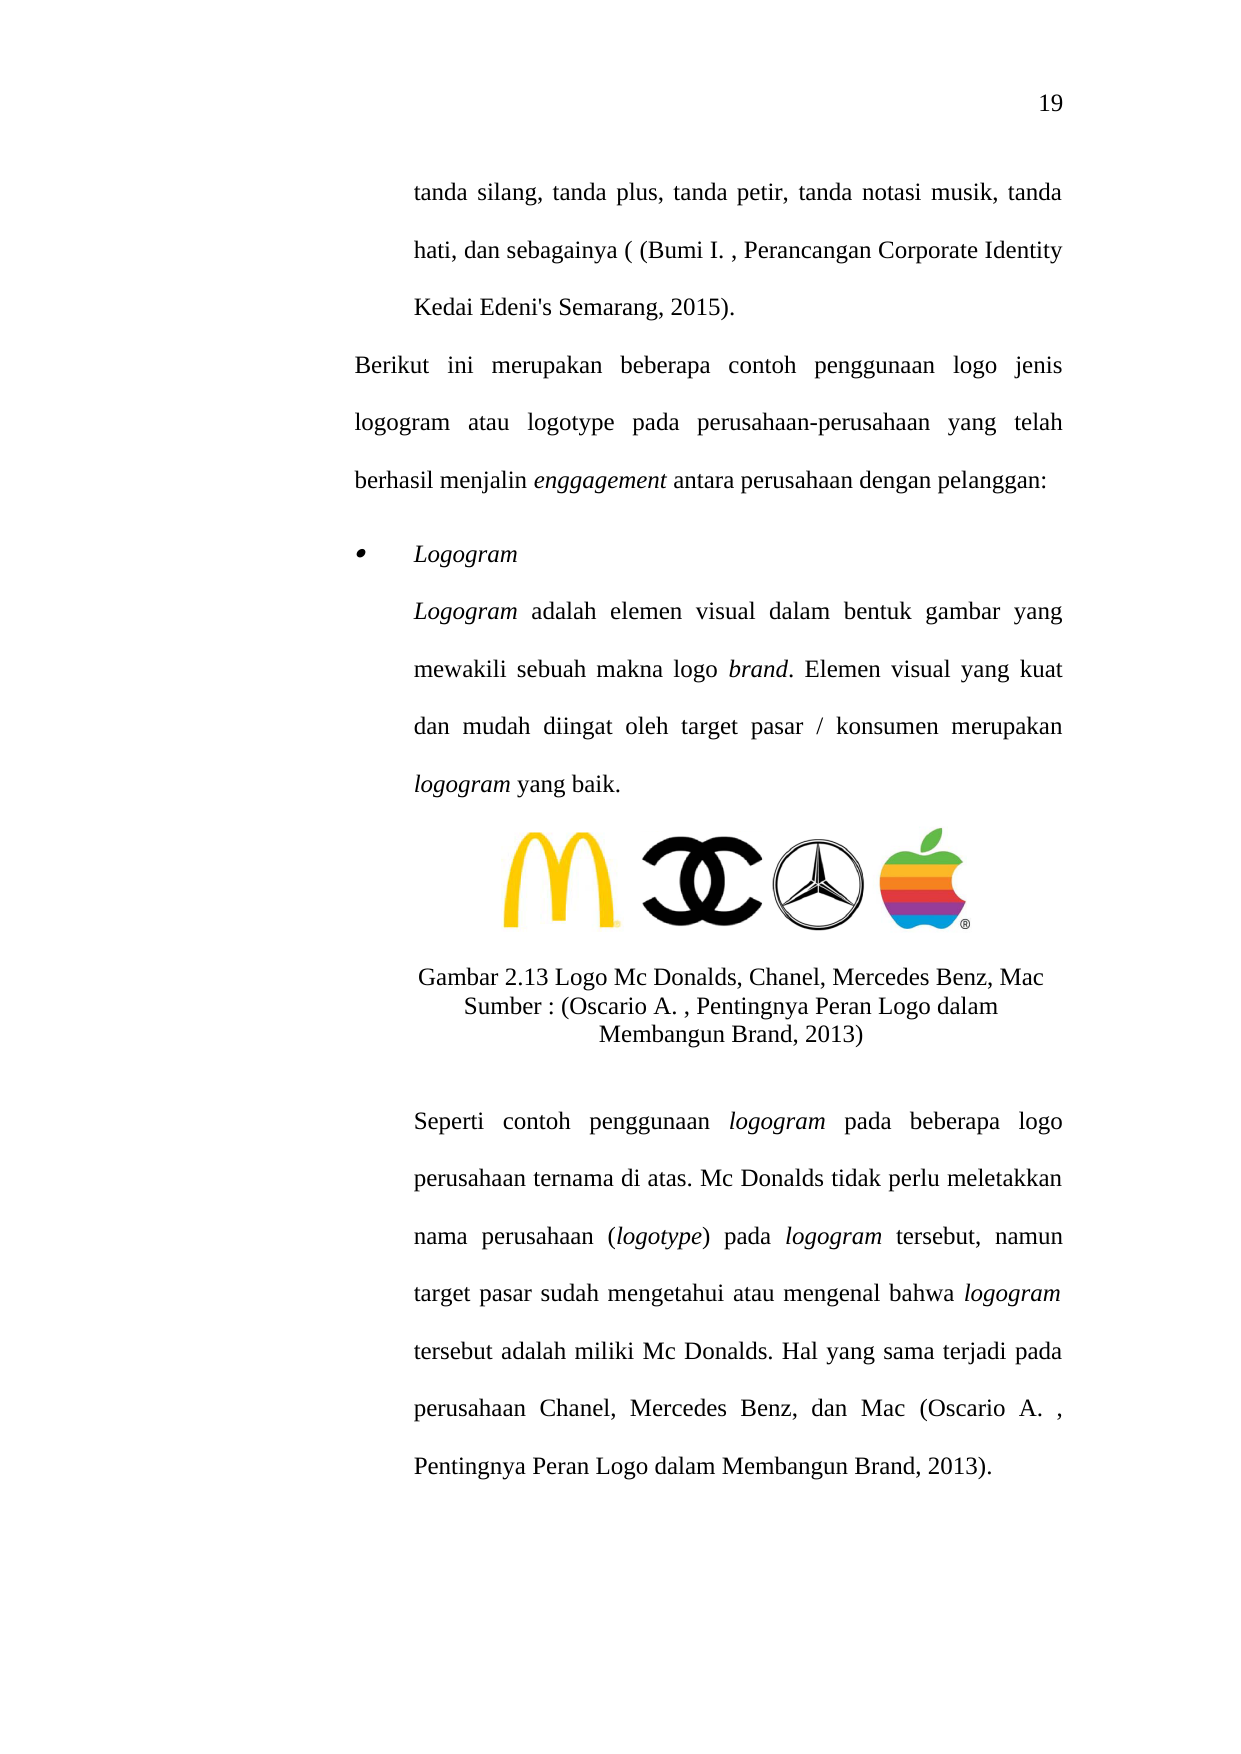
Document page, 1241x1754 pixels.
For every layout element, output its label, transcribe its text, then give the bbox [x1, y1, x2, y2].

list Logogram adalah elemen visual dalam bentuk gambar yang mewakili sebuah makna logo brand. Elemen visual yang kuat dan mudah diingat oleh target pasar / konsumen merupakan logogram yang baik. [413, 596, 1063, 798]
list Sumber : [399, 991, 1063, 1048]
list Gambar 2.13 Logo Mc Donalds, Chanel, Mercedes Benz, Mac [399, 962, 1063, 991]
list Seperti contoh penggunaan logogram pada beberapa logo perusahaan ternama di atas. Mc Donalds tidak perlu meletakkan nama perusahaan (logotype) pada logogram tersebut, namun target pasar sudah mengetahui atau mengenal bahwa logogram tersebut adalah miliki Mc Donalds. Hal yang sama terjadi pada perusahaan Chanel, Mercedes Benz, dan Mac . [413, 1106, 1063, 1479]
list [354, 177, 1063, 321]
text Berikut ini merupakan beberapa contoh penggunaan logo jenis logogram atau logotype pada perusahaan-perusahaan yang telah berhasil menjalin enggagement antara perusahaan dengan pelanggan: [354, 350, 1063, 493]
list Logogram [354, 539, 1063, 568]
picture [485, 826, 977, 934]
